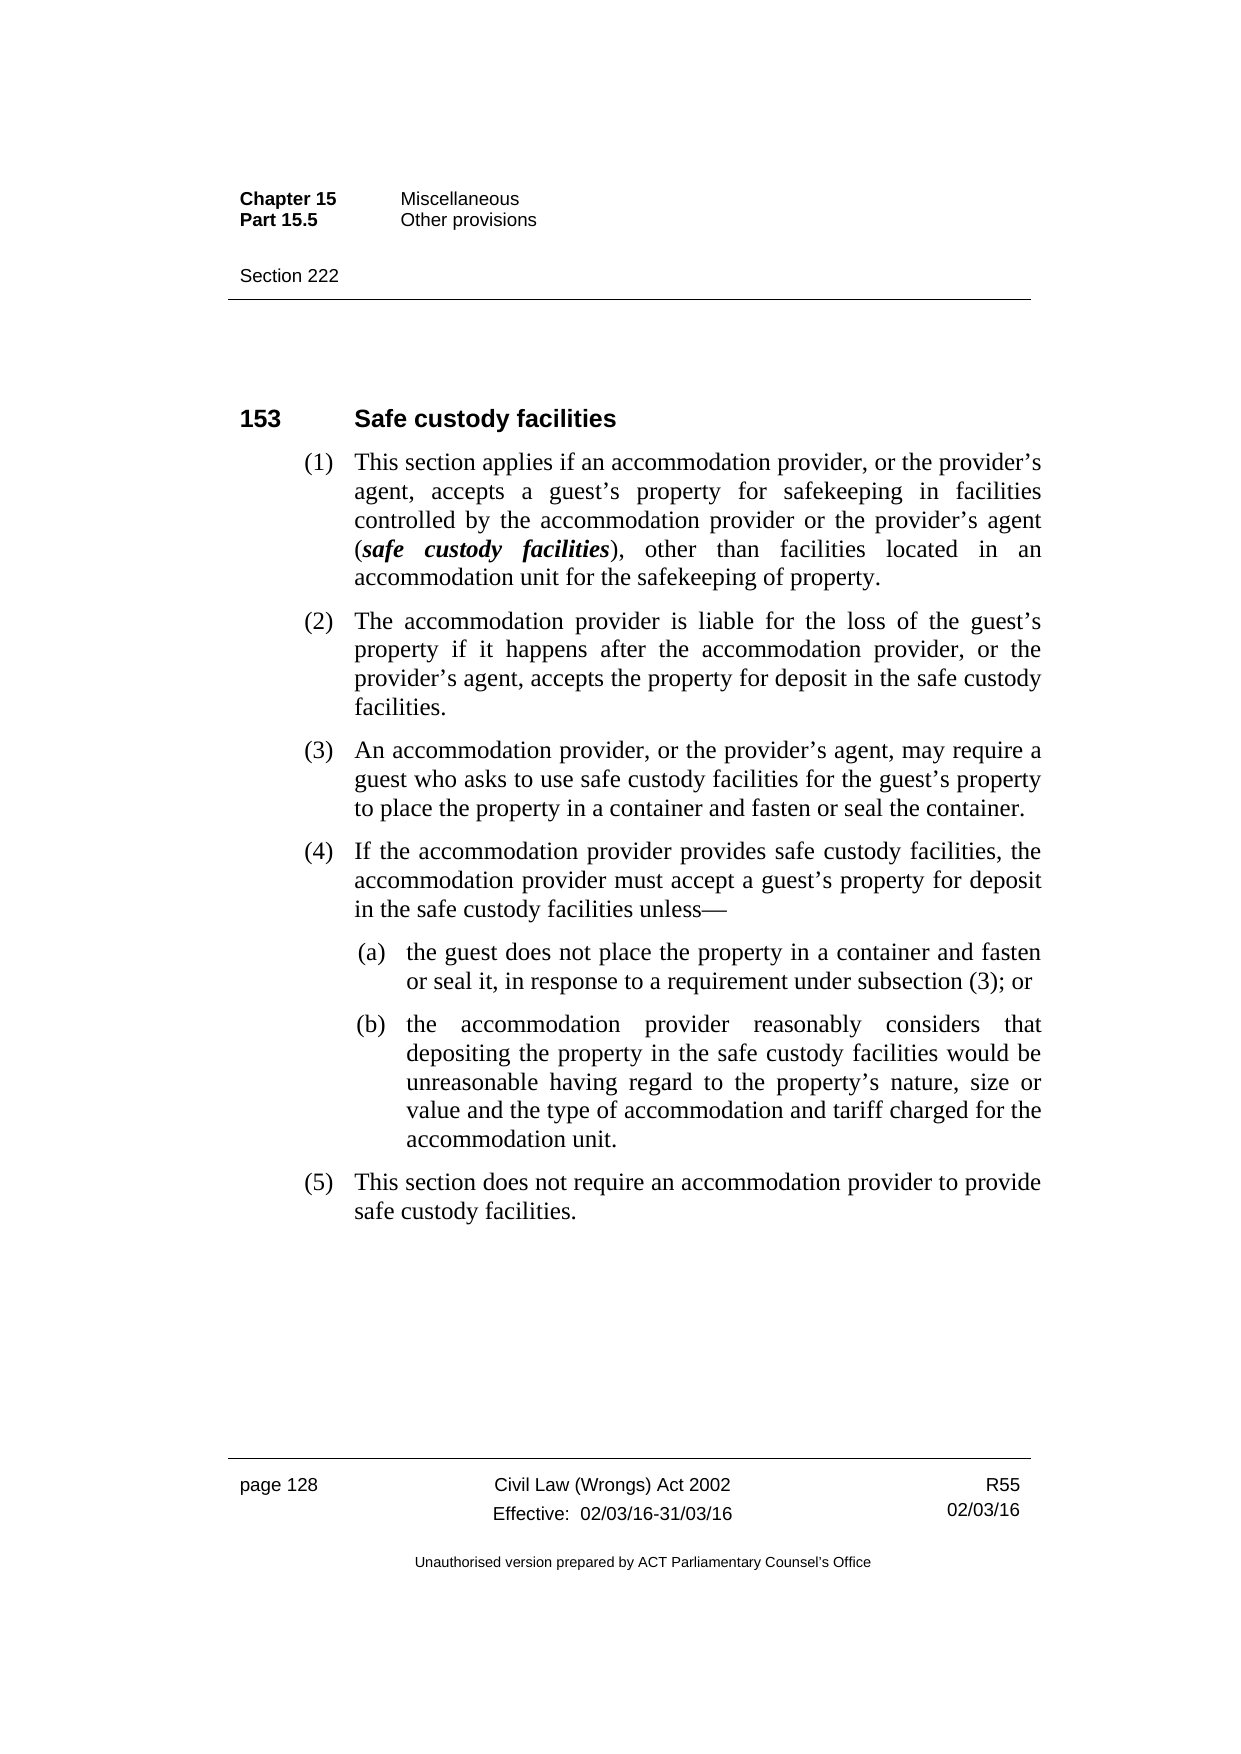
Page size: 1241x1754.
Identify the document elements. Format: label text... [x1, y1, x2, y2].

text (4) If the accommodation provider provides safe custody facilities, the accommodation provider must accept a guest’s property for deposit in the safe custody facilities unless— [239, 836, 1042, 922]
text 153 Safe custody facilities [239, 404, 1042, 433]
text (a) the guest does not place the property in a container and fasten or seal it, in response to a requirement under subsection (3); or [239, 937, 1042, 994]
text (2) The accommodation provider is liable for the loss of the guest’s property if it happens after the accommodation provider, or the provider’s agent, accepts the property for deposit in the safe custody facilities. [239, 606, 1042, 721]
text (b) the accommodation provider reasonably considers that depositing the property in the safe custody facilities would be unreasonable having regard to the property’s nature, size or value and the type of accommodation and tariff charged for the accommodation unit. [239, 1009, 1042, 1153]
text (5) This section does not require an accommodation provider to provide safe custody facilities. [239, 1167, 1042, 1225]
text (1) This section applies if an accommodation provider, or the provider’s agent, accepts a guest’s property for safekeeping in facilities controlled by the accommodation provider or the provider’s agent (safe custody facilities), other than facilities located in an accommodation unit for the safekeeping of property. [239, 447, 1042, 591]
text (3) An accommodation provider, or the provider’s agent, may require a guest who asks to use safe custody facilities for the guest’s property to place the property in a container and fasten or seal the container. [239, 735, 1042, 822]
